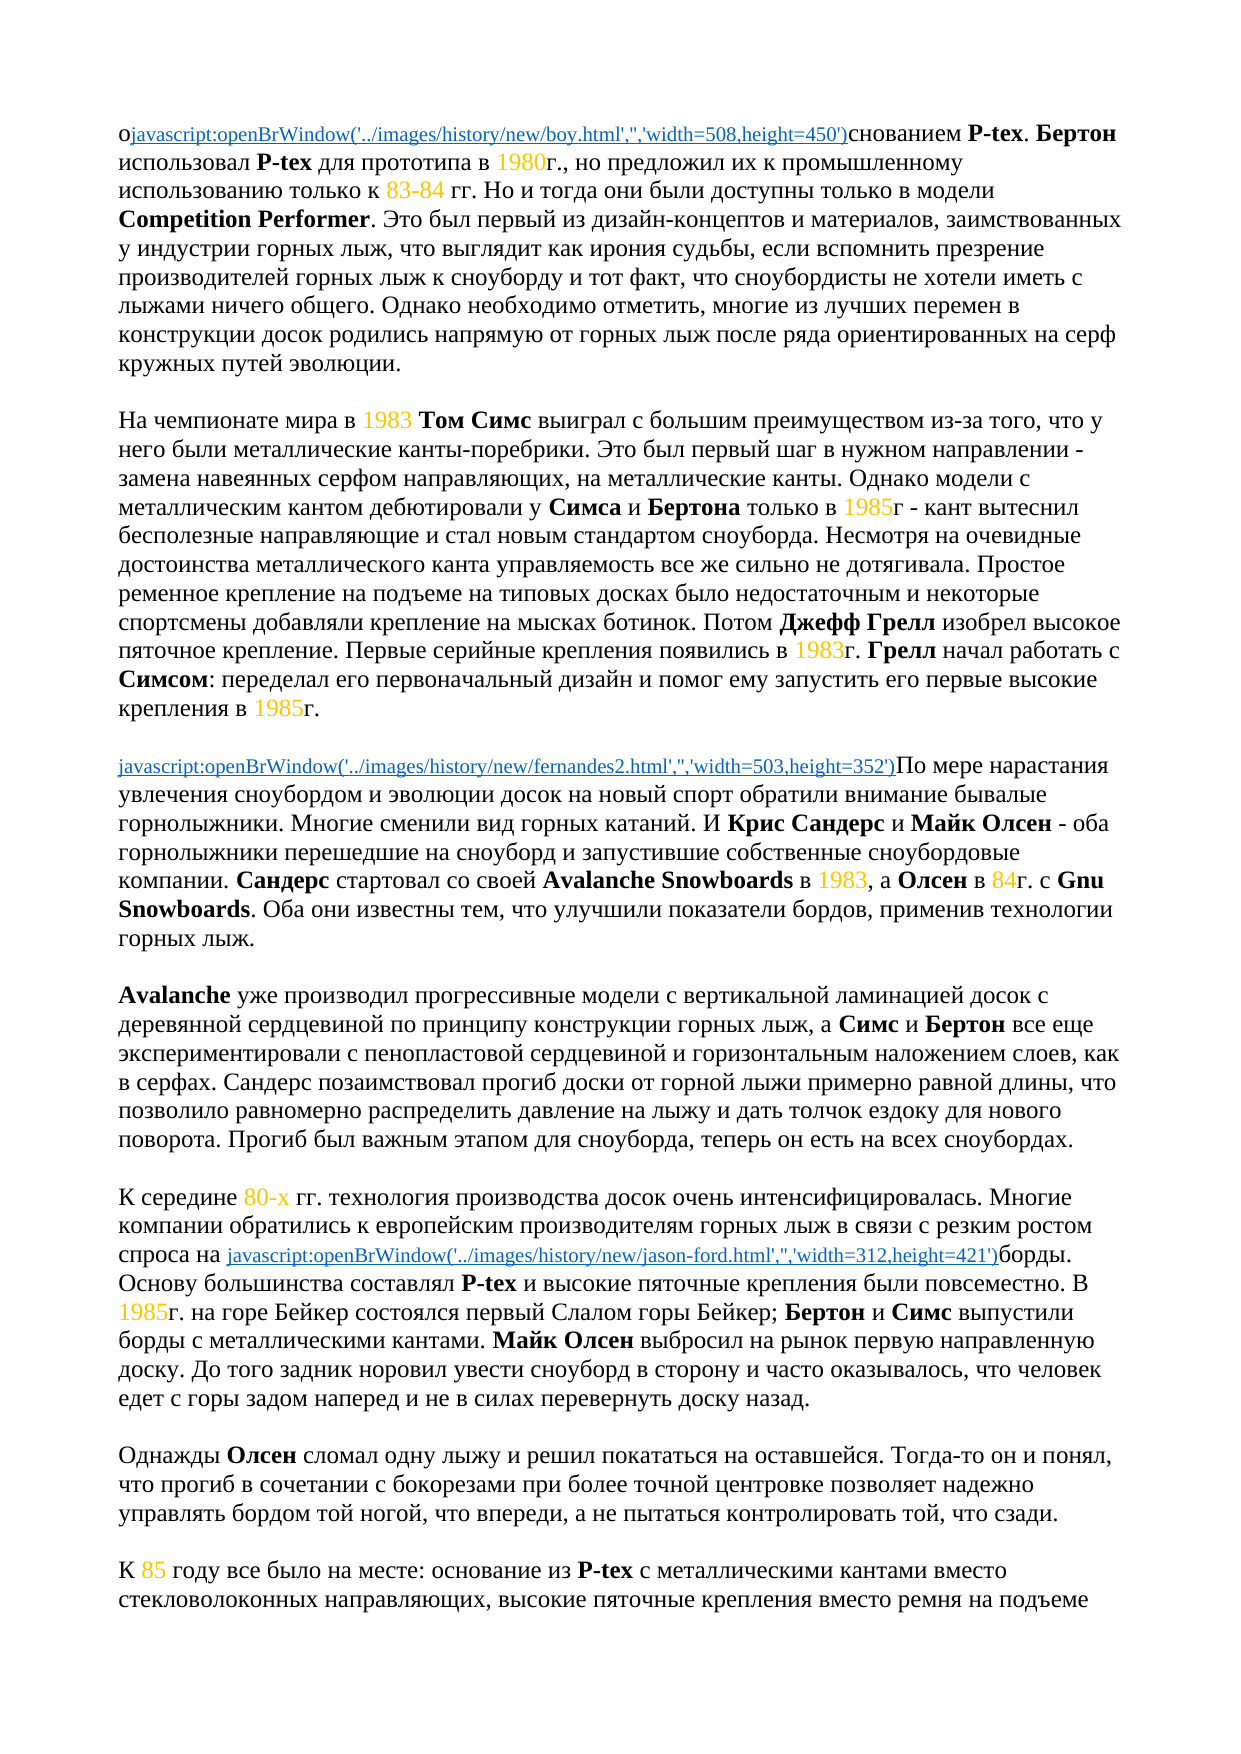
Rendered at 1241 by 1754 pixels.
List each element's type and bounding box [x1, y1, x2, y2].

text [118, 118, 1122, 1613]
